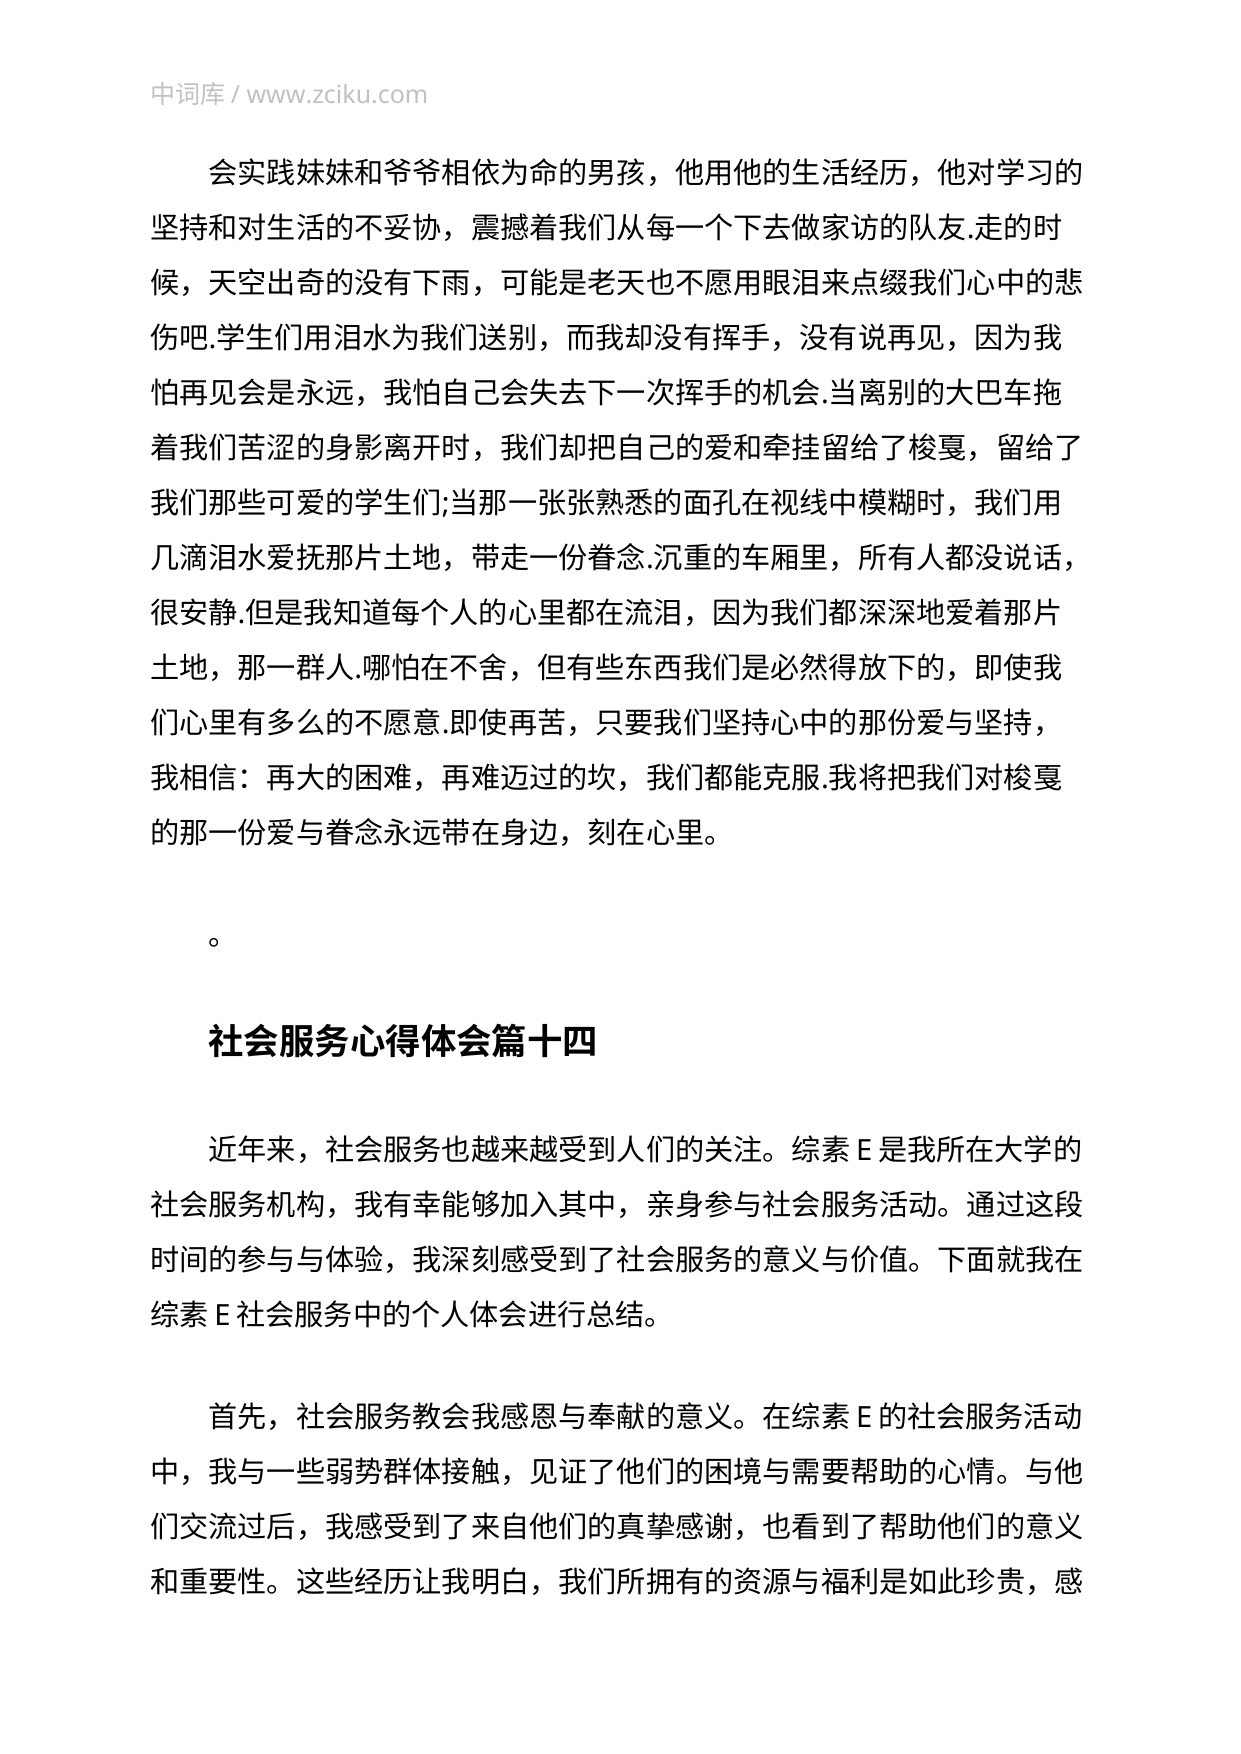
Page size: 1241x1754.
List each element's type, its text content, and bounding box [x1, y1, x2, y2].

text 社会服务心得体会篇十四 [150, 1013, 1090, 1064]
text 。 [150, 911, 1090, 954]
text 会实践妹妹和爷爷相依为命的男孩，他用他的生活经历，他对学习的坚持和对生活的不妥协，震撼着我们从每一个下去做家访的队友.走的时候，天空出奇的没有下雨，可能是老天也不愿用眼泪来点缀我们心中的悲伤吧.学生们用泪水为我们送别，而我却没有挥手，没有说再见，因为我怕再见会是永远，我怕自己会失去下一次挥手的机会.当离别的大巴车拖着我们苦涩的身影离开时，我们却把自己的爱和牵挂留给了梭戛，留给了我们那些可爱的学生们;当那一张张熟悉的面孔在视线中模糊时，我们用几滴泪水爱抚那片土地，带走一份眷念.沉重的车厢里，所有人都没说话，很安静.但是我知道每个人的心里都在流泪，因为我们都深深地爱着那片土地，那一群人.哪怕在不舍，但有些东西我们是必然得放下的，即使我们心里有多么的不愿意.即使再苦，只要我们坚持心中的那份爱与坚持，我相信：再大的困难，再难迈过的坎，我们都能克服.我将把我们对梭戛的那一份爱与眷念永远带在身边，刻在心里。 [150, 150, 1090, 852]
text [150, 1393, 1090, 1601]
text 近年来，社会服务也越来越受到人们的关注。综素E是我所在大学的社会服务机构，我有幸能够加入其中，亲身参与社会服务活动。通过这段时间的参与与体验，我深刻感受到了社会服务的意义与价值。下面就我在综素E社会服务中的个人体会进行总结。 [150, 1127, 1090, 1334]
